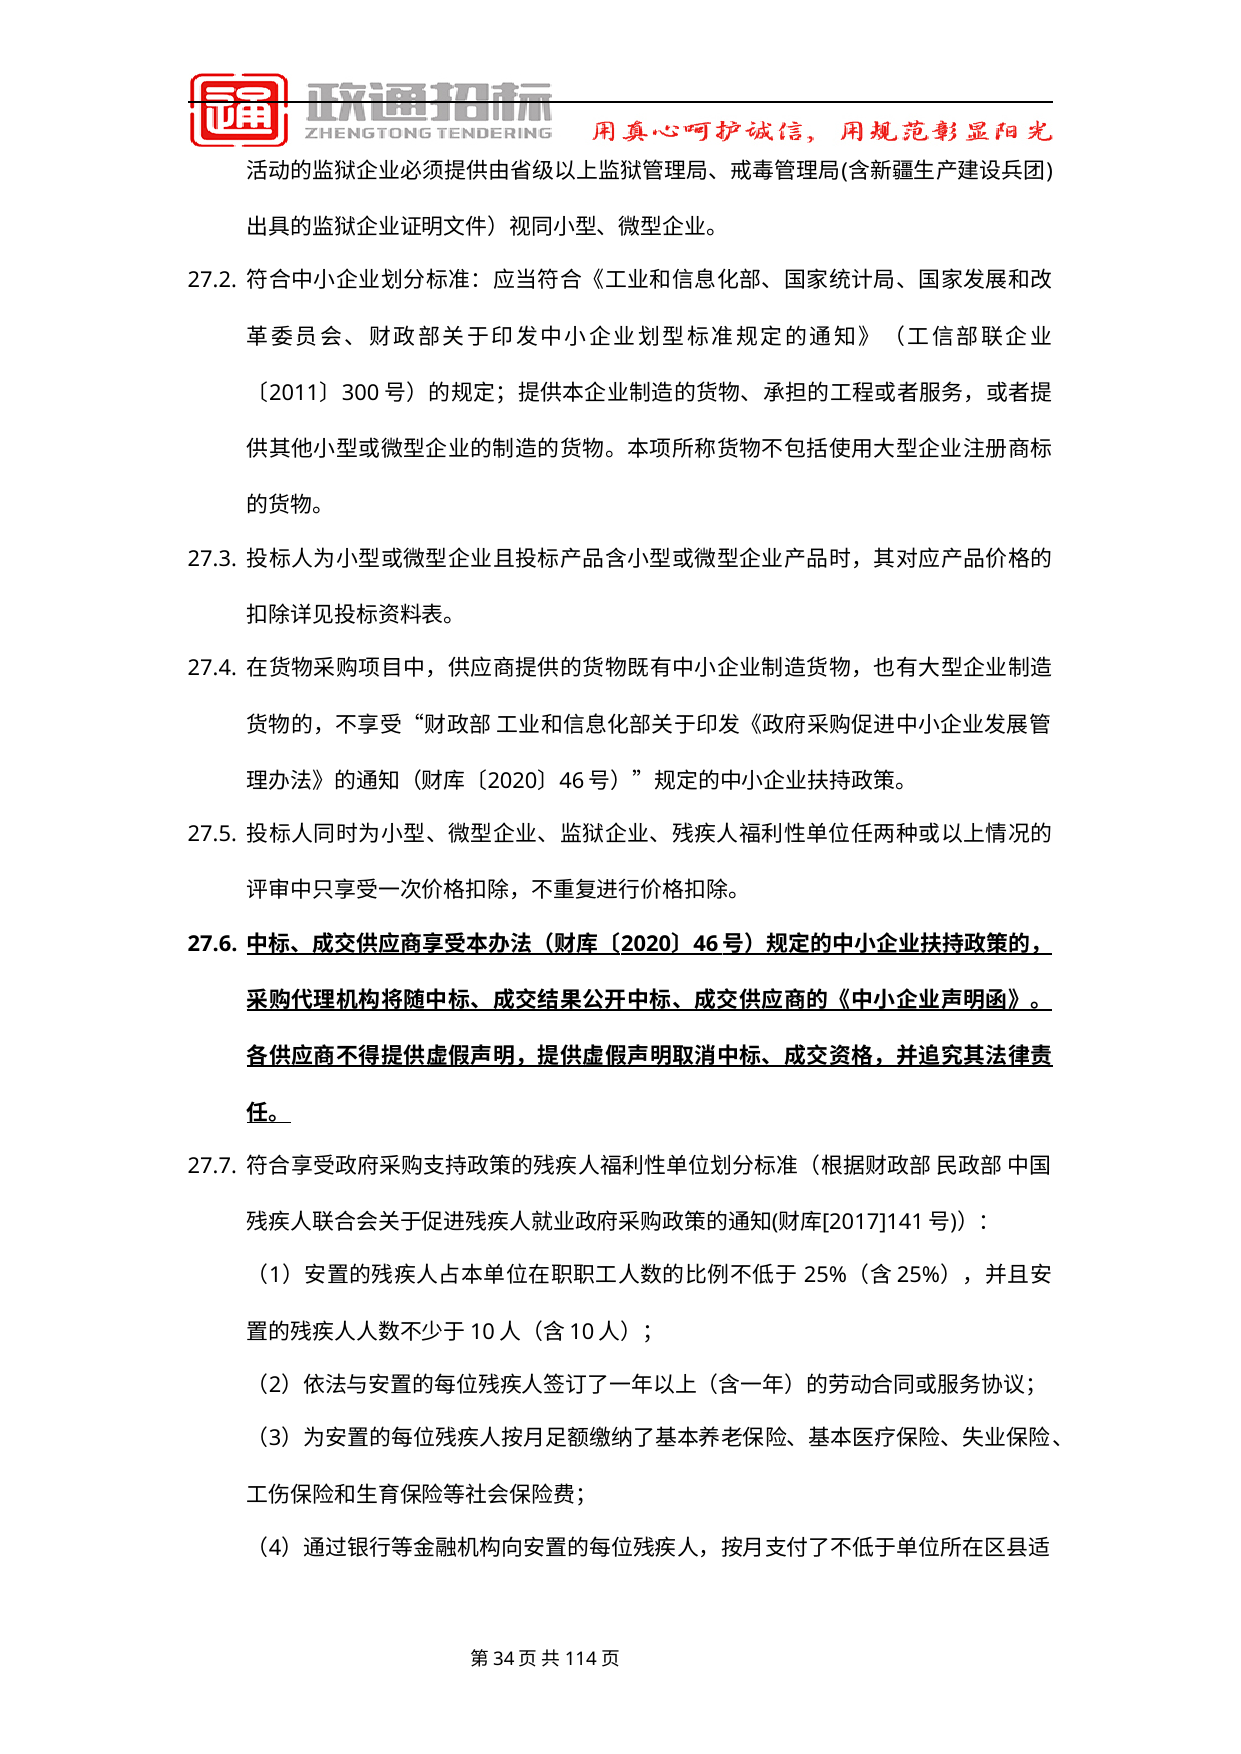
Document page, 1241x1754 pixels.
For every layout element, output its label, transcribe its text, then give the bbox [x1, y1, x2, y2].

list 中标、成交供应商享受本办法（财库〔2020〕46号）规定的中小企业扶持政策的，采购代理机构将随中标、成交结果公开中标、成交供应商的《中小企业声明函》。各供应商不得提供虚假声明，提供虚假声明取消中标、成交资格，并追究其法律责任。 [187, 923, 1053, 1129]
list 符合中小企业划分标准：应当符合《工业和信息化部、国家统计局、国家发展和改革委员会、财政部关于印发中小企业划型标准规定的通知》（工信部联企业〔2011〕300号）的规定；提供本企业制造的货物、承担的工程或者服务，或者提供其他小型或微型企业的制造的货物。本项所称货物不包括使用大型企业注册商标的货物。 [187, 259, 1053, 522]
picture [188, 103, 1053, 147]
text （2）依法与安置的每位残疾人签订了一年以上（含一年）的劳动合同或服务协议； [247, 1364, 1053, 1402]
list 符合享受政府采购支持政策的残疾人福利性单位划分标准（根据财政部 民政部 中国残疾人联合会关于促进残疾人就业政府采购政策的通知(财库[2017]141号)）： [187, 1145, 1053, 1239]
text （3）为安置的每位残疾人按月足额缴纳了基本养老保险、基本医疗保险、失业保险、工伤保险和生育保险等社会保险费； [247, 1417, 1053, 1511]
picture [188, 73, 1053, 101]
text （1）安置的残疾人占本单位在职职工人数的比例不低于25%（含25%），并且安置的残疾人人数不少于10人（含10人）； [247, 1254, 1053, 1348]
text （4）通过银行等金融机构向安置的每位残疾人，按月支付了不低于单位所在区县适用的经省级人民政府批准的月最低工资标准的工资； [247, 1527, 1053, 1564]
list 在货物采购项目中，供应商提供的货物既有中小企业制造货物，也有大型企业制造货物的，不享受“财政部 工业和信息化部关于印发《政府采购促进中小企业发展管理办法》的通知（财库〔2020〕46号）”规定的中小企业扶持政策。 [187, 647, 1053, 797]
list 投标人同时为小型、微型企业、监狱企业、残疾人福利性单位任两种或以上情况的，评审中只享受一次价格扣除，不重复进行价格扣除。 [187, 813, 1053, 907]
list 投标人为小型或微型企业且投标产品含小型或微型企业产品时，其对应产品价格的扣除详见投标资料表。 [187, 538, 1053, 632]
